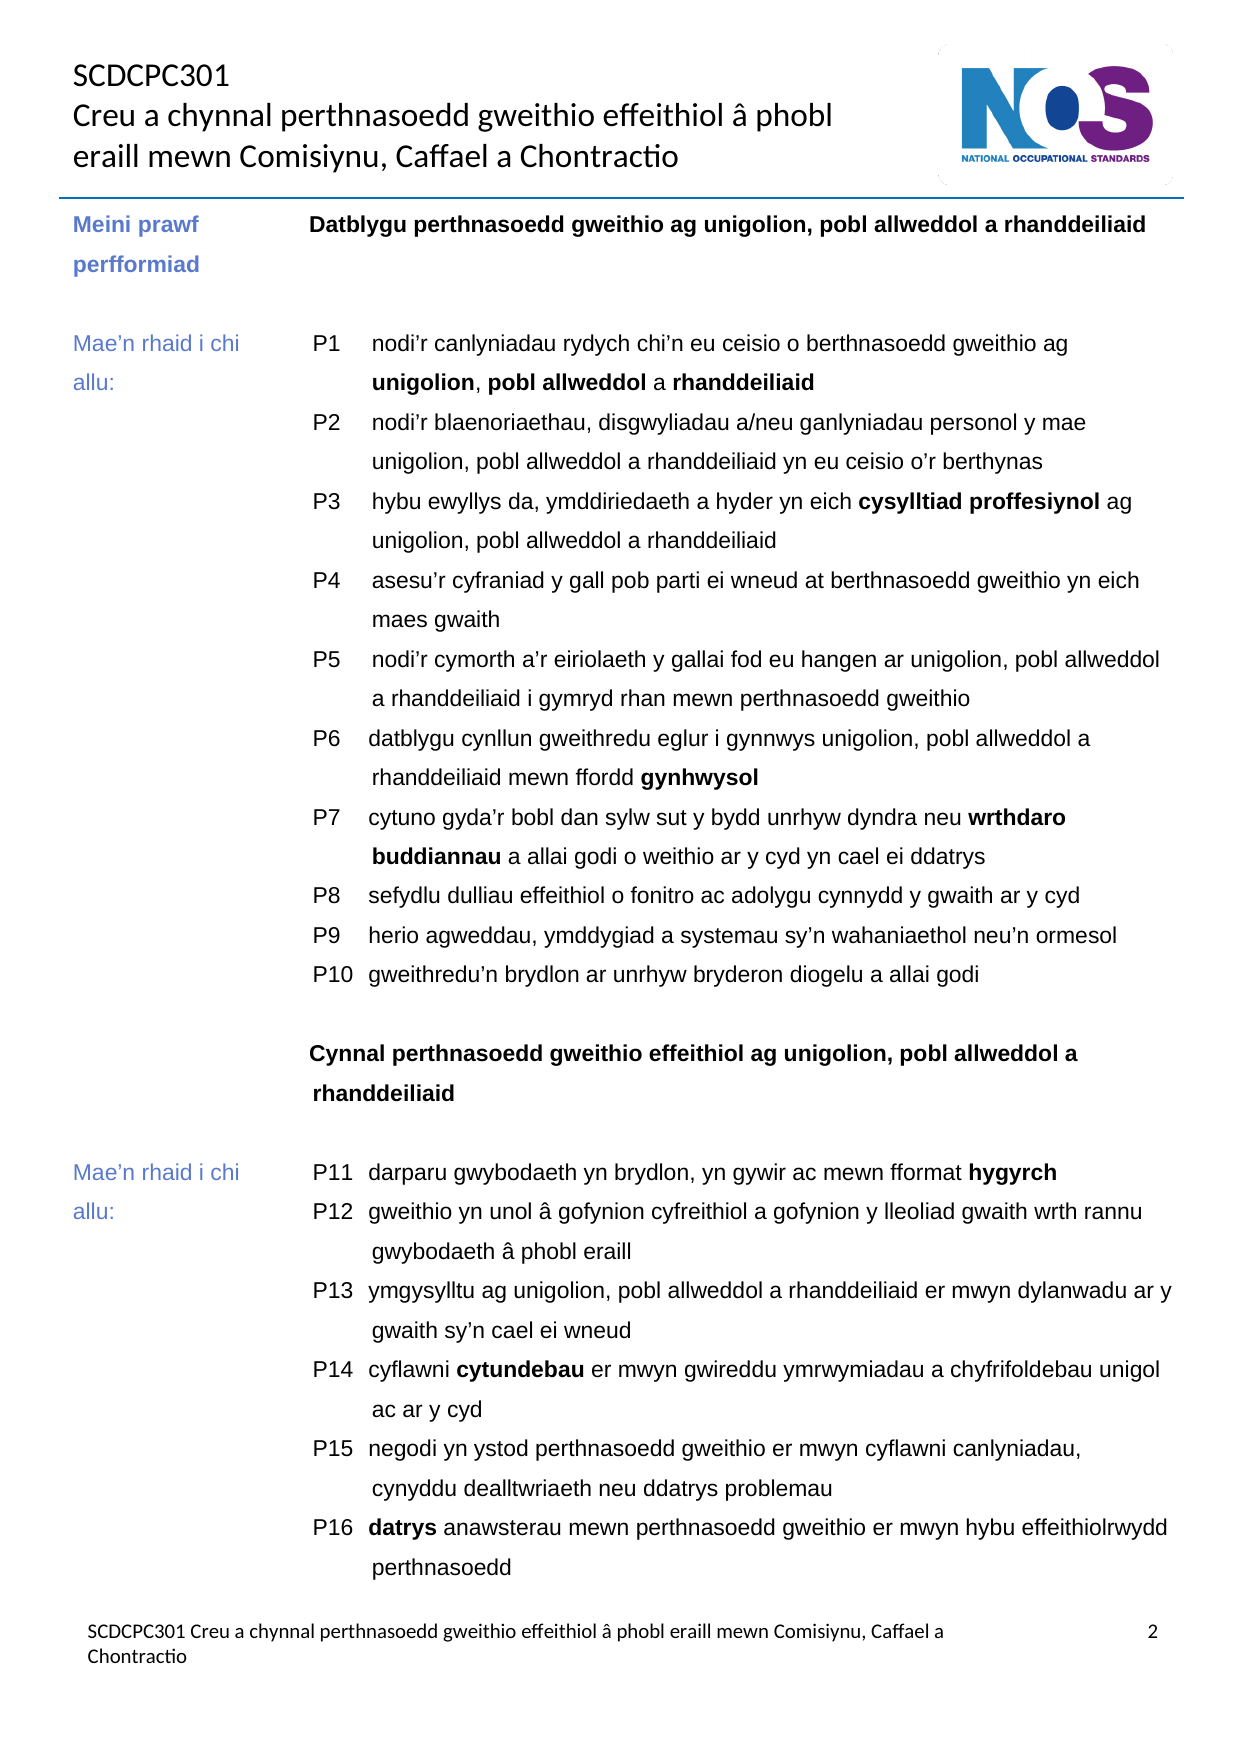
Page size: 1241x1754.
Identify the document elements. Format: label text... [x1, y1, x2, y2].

table_header Datblygu perthnasoedd gweithio ag unigolion, pobl allweddol a rhanddeiliaid [298, 211, 1184, 330]
table_cell Mae’n rhaid i chi allu: Mae’n rhaid i chi allu: Mae’n rhaid i chi allu: [61, 330, 298, 1593]
table_header Meini prawf perfformiad [61, 211, 298, 330]
picture [938, 44, 1173, 185]
